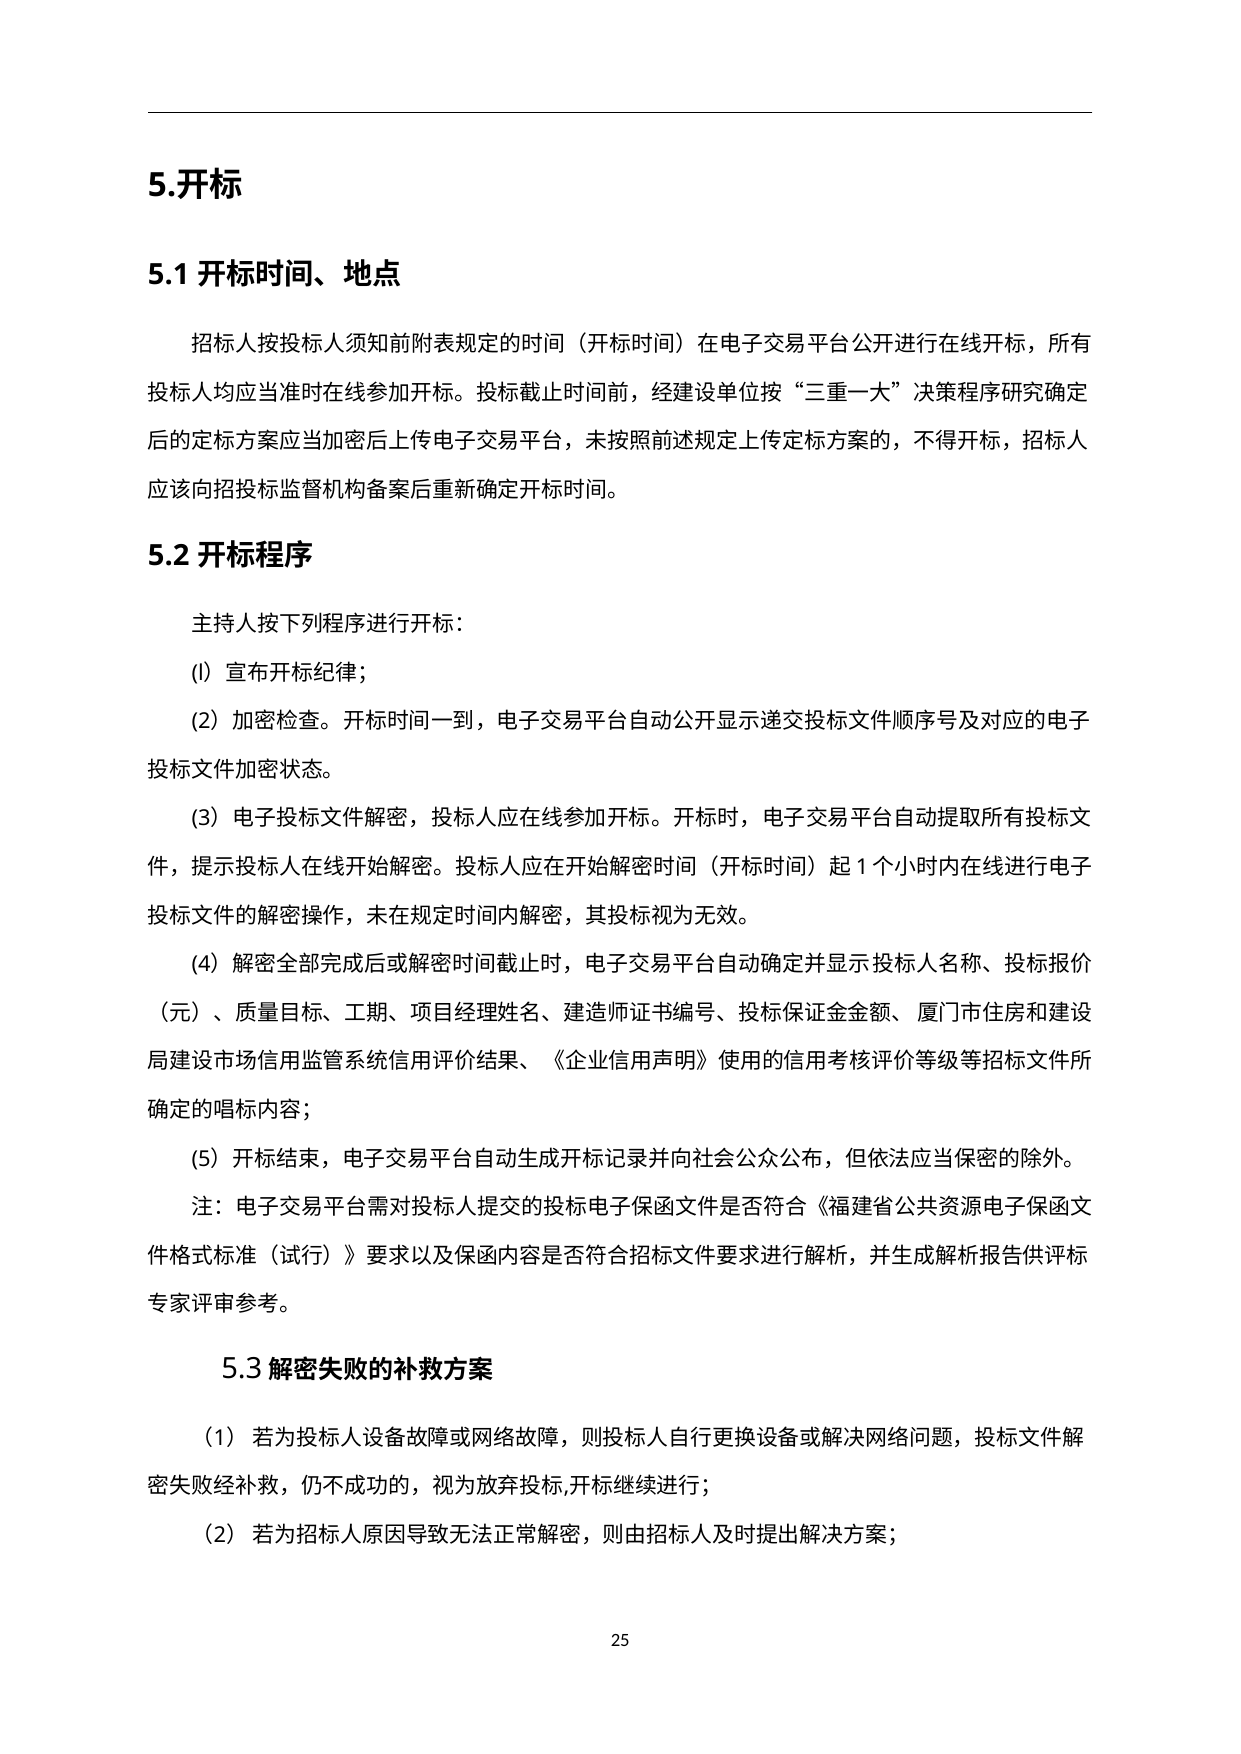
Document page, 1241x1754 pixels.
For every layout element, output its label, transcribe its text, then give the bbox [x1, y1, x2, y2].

text (5）开标结束，电子交易平台自动生成开标记录并向社会公众公布，但依法应当保密的除外。 [148, 1140, 1092, 1173]
text 5.3解密失败的补救方案 [221, 1334, 1092, 1399]
list 若为投标人设备故障或网络故障，则投标人自行更换设备或解决网络问题，投标文件解密失败经补救，仍不成功的，视为放弃投标,开标继续进行； [148, 1419, 1092, 1500]
text (2）加密检查。开标时间一到，电子交易平台自动公开显示递交投标文件顺序号及对应的电子投标文件加密状态。 [148, 703, 1092, 784]
text (3）电子投标文件解密，投标人应在线参加开标。开标时，电子交易平台自动提取所有投标文件，提示投标人在线开始解密。投标人应在开始解密时间（开标时间）起1个小时内在线进行电子投标文件的解密操作，未在规定时间内解密，其投标视为无效。 [148, 800, 1092, 930]
text (4）解密全部完成后或解密时间截止时，电子交易平台自动确定并显示投标人名称、投标报价（元）、质量目标、工期、项目经理姓名、建造师证书编号、投标保证金金额、厦门市住房和建设局建设市场信用监管系统信用评价结果、《企业信用声明》使用的信用考核评价等级等招标文件所确定的唱标内容； [148, 946, 1092, 1124]
text 主持人按下列程序进行开标： [148, 606, 1092, 638]
text (l）宣布开标纪律； [148, 654, 1092, 687]
subtitle 5.开标 [148, 150, 1092, 215]
subtitle 5.1 开标时间、地点 [148, 239, 1092, 304]
text 招标人按投标人须知前附表规定的时间（开标时间）在电子交易平台公开进行在线开标，所有投标人均应当准时在线参加开标。投标截止时间前，经建设单位按“三重一大”决策程序研究确定后的定标方案应当加密后上传电子交易平台，未按照前述规定上传定标方案的，不得开标，招标人应该向招投标监督机构备案后重新确定开标时间。 [148, 325, 1092, 504]
subtitle 5.2 开标程序 [148, 520, 1092, 585]
list 若为招标人原因导致无法正常解密，则由招标人及时提出解决方案； [148, 1516, 1092, 1549]
text 注：电子交易平台需对投标人提交的投标电子保函文件是否符合《福建省公共资源电子保函文件格式标准（试行）》要求以及保函内容是否符合招标文件要求进行解析，并生成解析报告供评标专家评审参考。 [148, 1188, 1092, 1318]
